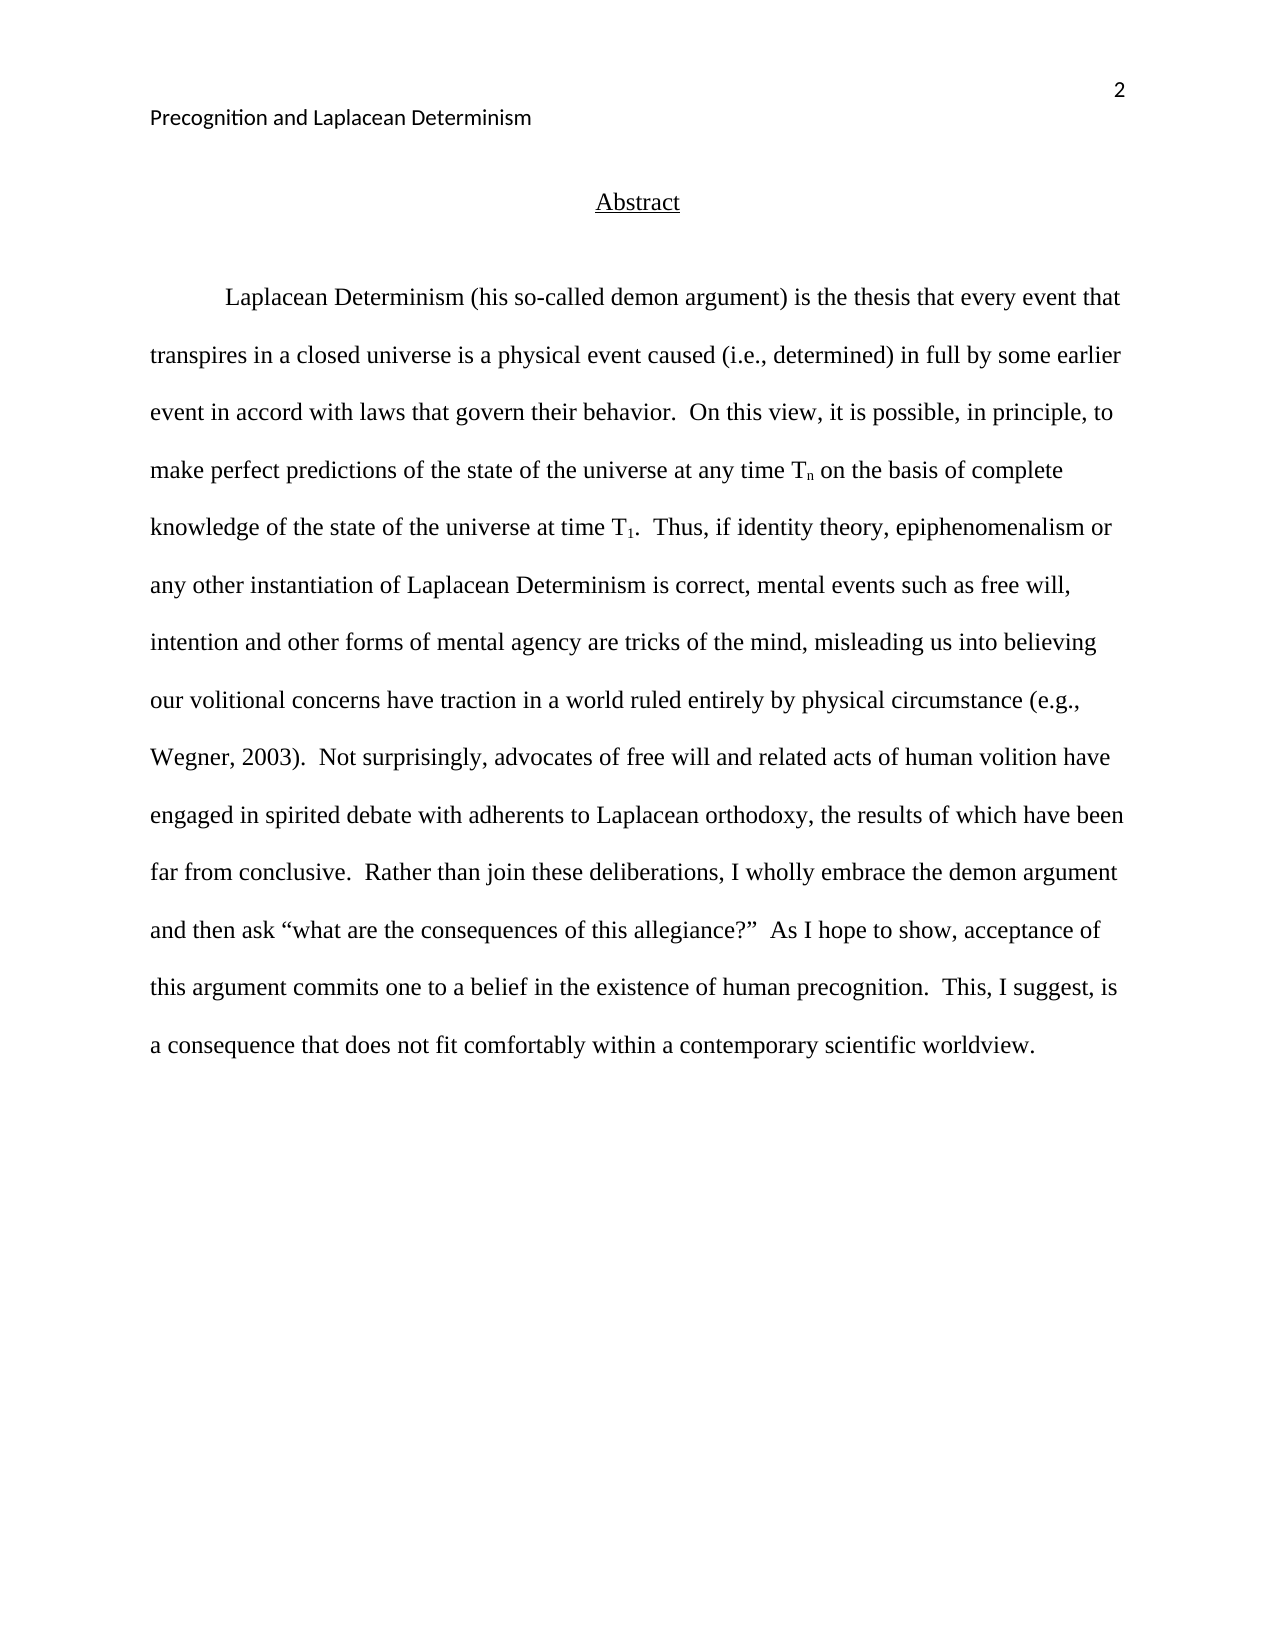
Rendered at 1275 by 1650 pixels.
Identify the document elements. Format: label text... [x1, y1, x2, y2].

text Abstract [150, 187, 1125, 216]
text Laplacean Determinism (his so-called demon argument) is the thesis that every event that transpires in a closed universe is a physical event caused (i.e., determined) in full by some earlier event in accord with laws that govern their behavior. On this view, it is possible, in principle, to make perfect predictions of the state of the universe at any time Tn on the basis of complete knowledge of the state of the universe at time T1. Thus, if identity theory, epiphenomenalism or any other instantiation of Laplacean Determinism is correct, mental events such as free will, intention and other forms of mental agency are tricks of the mind, misleading us into believing our volitional concerns have traction in a world ruled entirely by physical circumstance (e.g., Wegner, 2003). Not surprisingly, advocates of free will and related acts of human volition have engaged in spirited debate with adherents to Laplacean orthodoxy, the results of which have been far from conclusive. Rather than join these deliberations, I wholly embrace the demon argument and then ask “what are the consequences of this allegiance?” As I hope to show, acceptance of this argument commits one to a belief in the existence of human precognition. This, I suggest, is a consequence that does not fit comfortably within a contemporary scientific worldview. [150, 282, 1125, 1059]
